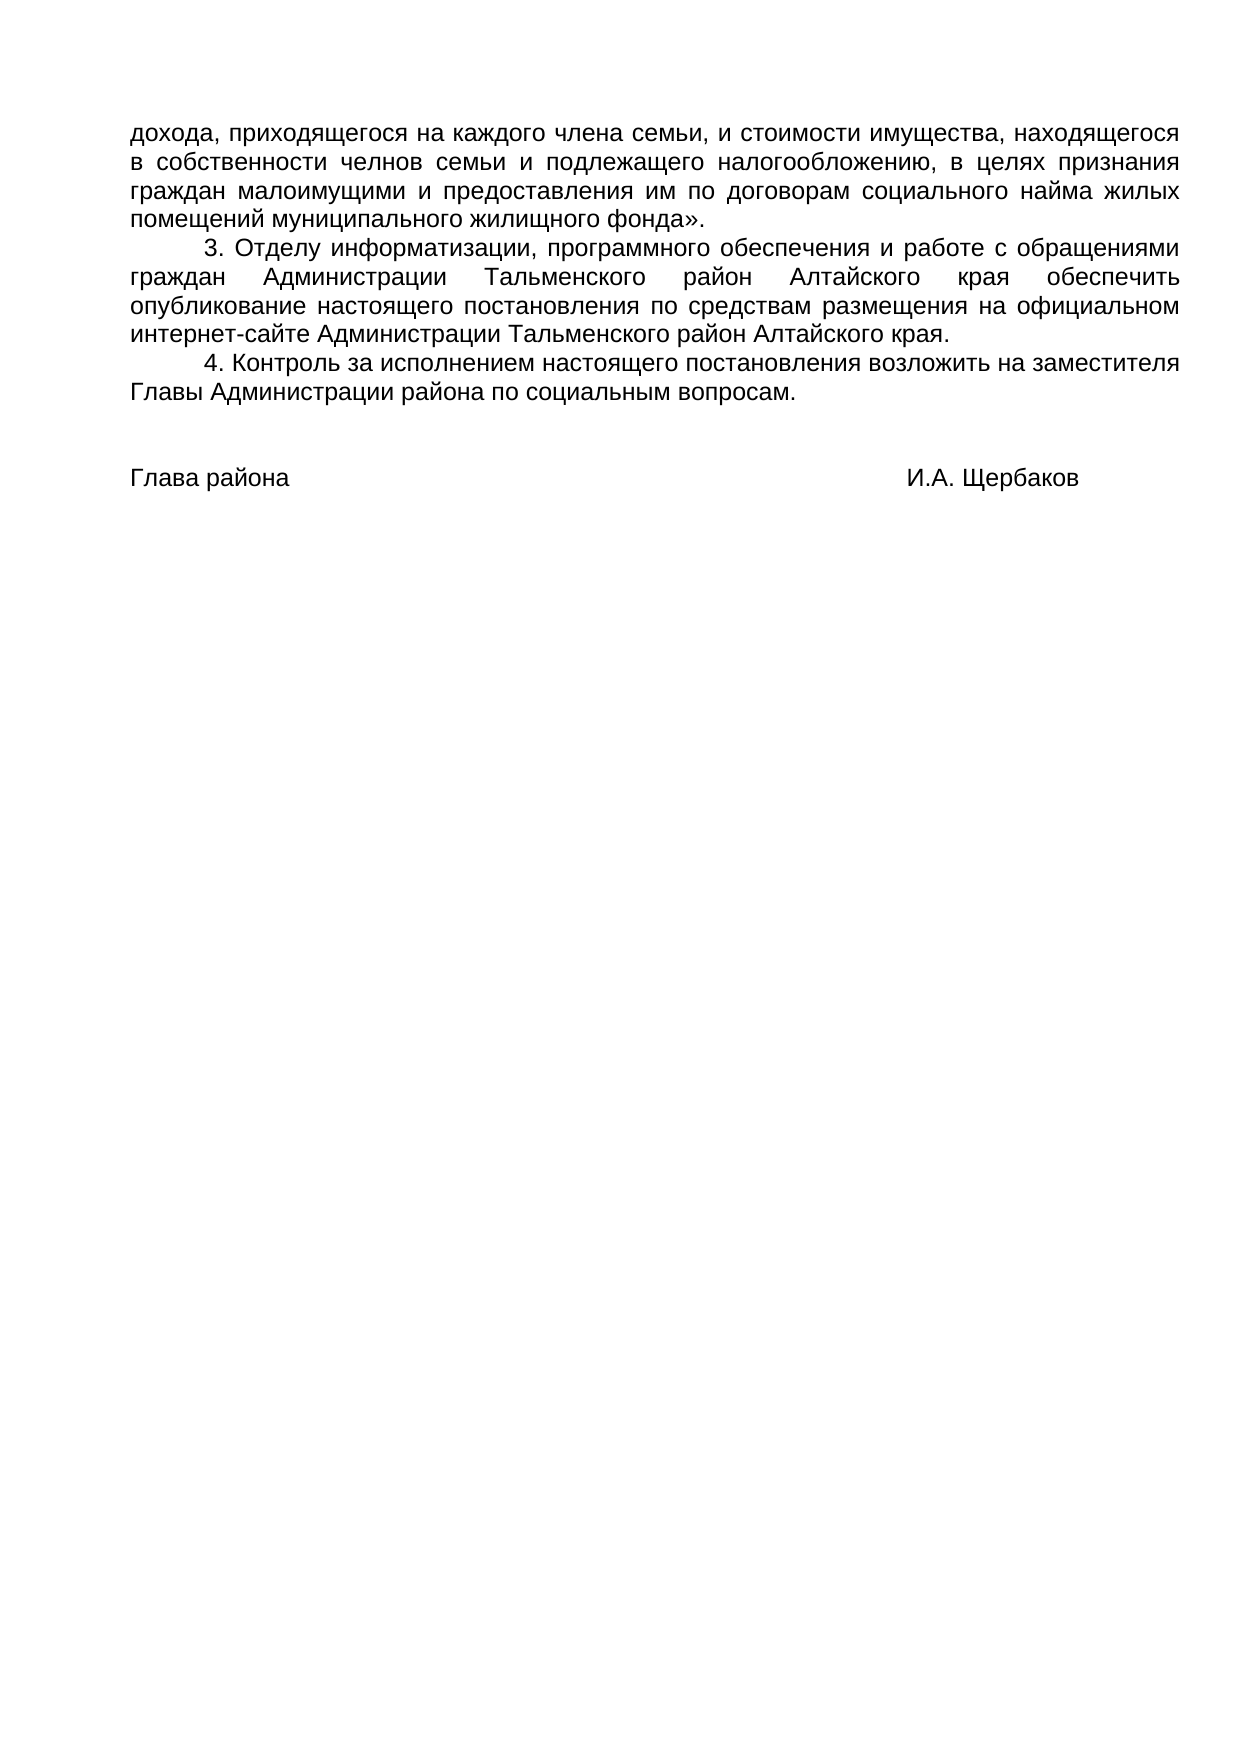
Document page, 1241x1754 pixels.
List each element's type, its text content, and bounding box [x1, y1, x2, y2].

text 4. Контроль за исполнением настоящего постановления возложить на заместителя Главы Администрации района по социальным вопросам. [130, 348, 1181, 406]
text Глава района И.А. Щербаков [130, 463, 1181, 492]
text 3. Отделу информатизации, программного обеспечения и работе с обращениями граждан Администрации Тальменского район Алтайского края обеспечить опубликование настоящего постановления по средствам размещения на официальном интернет-сайте Администрации Тальменского район Алтайского края. [130, 233, 1181, 348]
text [130, 118, 1181, 233]
